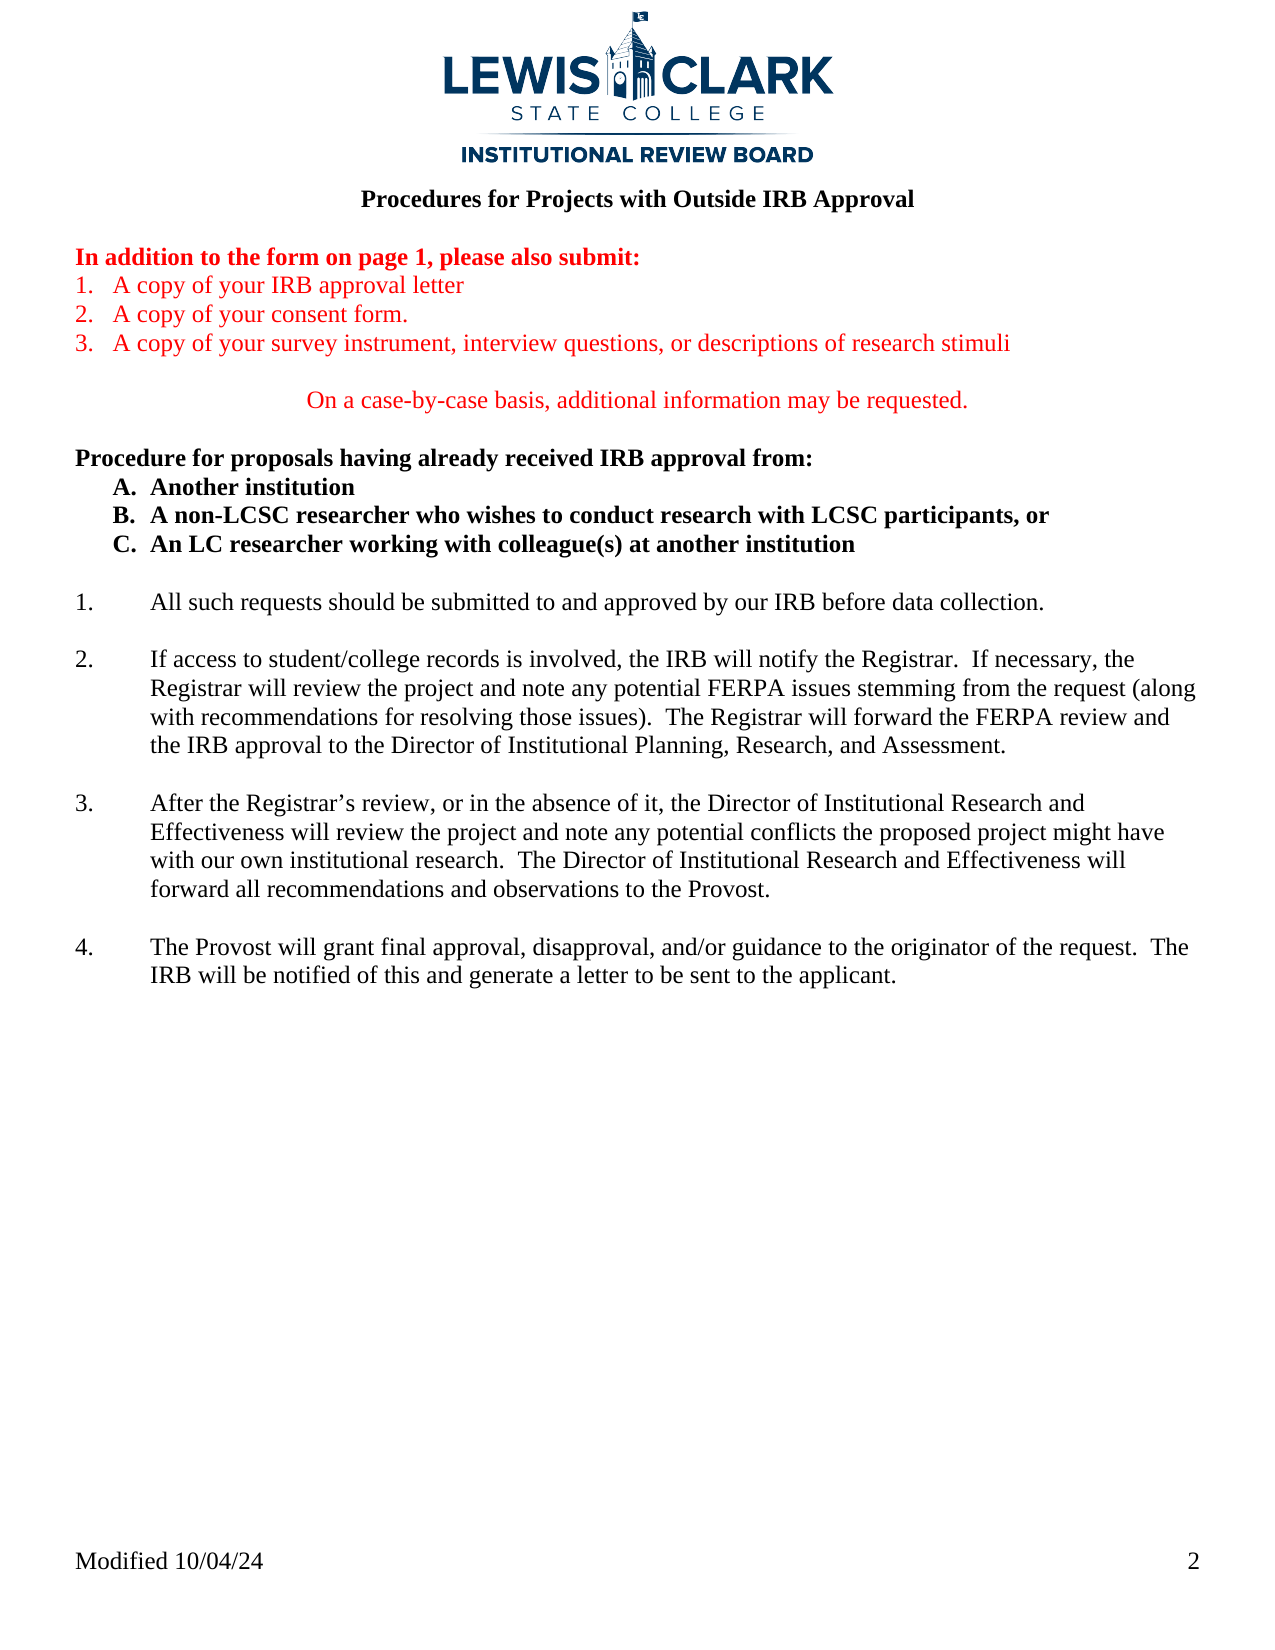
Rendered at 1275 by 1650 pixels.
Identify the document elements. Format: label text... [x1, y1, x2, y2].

subtitle The Provost will grant final approval, disapproval, and/or guidance to the originator of the request. The IRB will be notified of this and generate a letter to be sent to the applicant. [75, 932, 1200, 1018]
text On a case-by-case basis, additional information may be requested. [75, 386, 1200, 414]
subtitle If access to student/college records is involved, the IRB will notify the Registrar. If necessary, the Registrar will review the project and note any potential FERPA issues stemming from the request (along with recommendations for resolving those issues). The Registrar will forward the FERPA review and the IRB approval to the Director of Institutional Planning, Research, and Assessment. [75, 644, 1200, 788]
list Another institution [112, 472, 1200, 501]
picture [424, 0, 851, 185]
list A copy of your IRB approval letter [75, 271, 1200, 299]
list A copy of your consent form. [75, 299, 1200, 328]
text Procedures for Projects with Outside IRB Approval [75, 184, 1200, 213]
subtitle All such requests should be submitted to and approved by our IRB before data collection. [75, 587, 1200, 616]
list A non-LCSC researcher who wishes to conduct research with LCSC participants, or [112, 501, 1200, 529]
list A copy of your survey instrument, interview questions, or descriptions of research stimuli [75, 328, 1200, 357]
text Procedure for proposals having already received IRB approval from: [75, 414, 1200, 472]
list An LC researcher working with colleague(s) at another institution [112, 529, 1200, 558]
subtitle After the Registrar’s review, or in the absence of it, the Director of Institutional Research and Effectiveness will review the project and note any potential conflicts the proposed project might have with our own institutional research. The Director of Institutional Research and Effectiveness will forward all recommendations and observations to the Provost. [75, 788, 1200, 932]
text In addition to the form on page 1, please also submit: [75, 242, 1200, 271]
